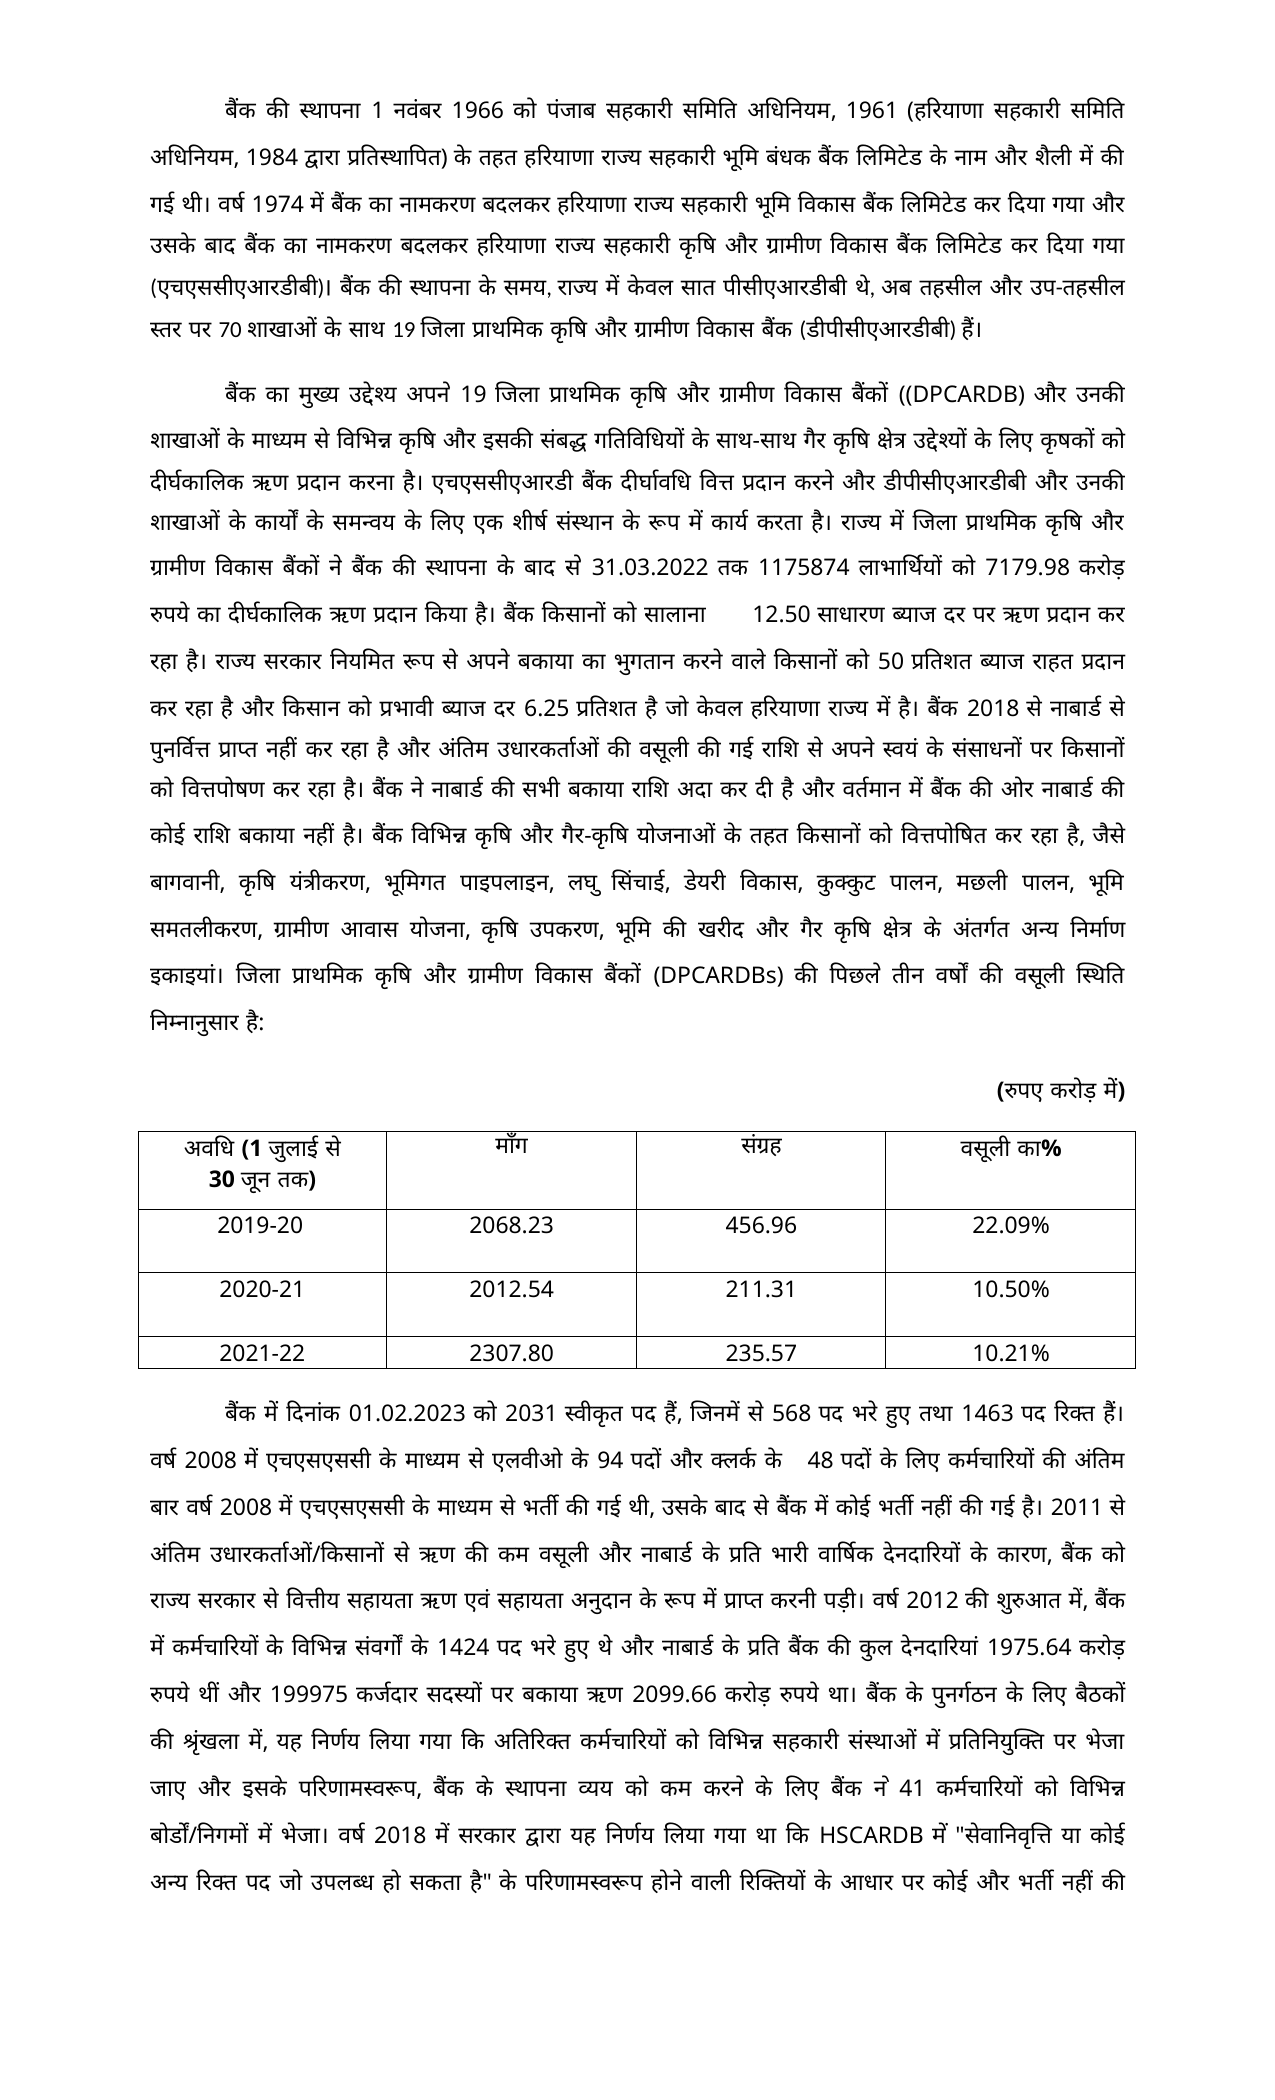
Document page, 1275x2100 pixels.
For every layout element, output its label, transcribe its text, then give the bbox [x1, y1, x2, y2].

table_cell 2307.80 [387, 1337, 636, 1368]
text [150, 1397, 1125, 1897]
table_cell 2068.23 [387, 1210, 636, 1272]
table_cell 211.31 [637, 1273, 885, 1336]
table_cell 10.21% [886, 1337, 1135, 1368]
table_cell 2019-20 [139, 1210, 386, 1272]
table_cell 2012.54 [387, 1273, 636, 1336]
text बैंक का मुख्य उद्देश्य अपने 19 जिला प्राथमिक कृषि और ग्रामीण विकास बैंकों ((DPCARDB) और उनकी शाखाओं के माध्यम से विभिन्न कृषि और इसकी संबद्ध गतिविधियों के साथ-साथ गैर कृषि क्षेत्र उद्देश्यों के लिए कृषकों को दीर्घकालिक ऋण प्रदान करना है। एचएससीएआरडी बैंक दीर्घावधि वित्त प्रदान करने और डीपीसीएआरडीबी और उनकी शाखाओं के कार्यों के समन्वय के लिए एक शीर्ष संस्थान के रूप में कार्य करता है। राज्य में जिला प्राथमिक कृषि और ग्रामीण विकास बैंकों ने बैंक की स्थापना के बाद से 31.03.2022 तक 1175874 लाभार्थियों को 7179.98 करोड़ रुपये का दीर्घकालिक ऋण प्रदान किया है। बैंक किसानों को सालाना 12.50 साधारण ब्याज दर पर ऋण प्रदान कर रहा है। राज्य सरकार नियमित रूप से अपने बकाया का भुगतान करने वाले किसानों को 50 प्रतिशत ब्याज राहत प्रदान कर रहा है और किसान को प्रभावी ब्याज दर 6.25 प्रतिशत है जो केवल हरियाणा राज्य में है। बैंक 2018 से नाबार्ड से पुनर्वित्त प्राप्त नहीं कर रहा है और अंतिम उधारकर्ताओं की वसूली की गई राशि से अपने स्वयं के संसाधनों पर किसानों को वित्तपोषण कर रहा है। बैंक ने नाबार्ड की सभी बकाया राशि अदा कर दी है और वर्तमान में बैंक की ओर नाबार्ड की कोई राशि बकाया नहीं है। बैंक विभिन्न कृषि और गैर-कृषि योजनाओं के तहत किसानों को वित्तपोषित कर रहा है, जैसे बागवानी, कृषि यंत्रीकरण, भूमिगत पाइपलाइन, लघु सिंचाई, डेयरी विकास, कुक्कुट पालन, मछली पालन, भूमि समतलीकरण, ग्रामीण आवास योजना, कृषि उपकरण, भूमि की खरीद और गैर कृषि क्षेत्र के अंतर्गत अन्य निर्माण इकाइयां। जिला प्राथमिक कृषि और ग्रामीण विकास बैंकों (DPCARDBs) की पिछले तीन वर्षों की वसूली स्थिति निम्नानुसार है: [150, 377, 1125, 1037]
table_cell 2021-22 [139, 1337, 386, 1368]
table_header वसूली का% [886, 1132, 1135, 1208]
table_cell 235.57 [637, 1337, 885, 1368]
text बैंक की स्थापना 1 नवंबर 1966 को पंजाब सहकारी समिति अधिनियम, 1961 (हरियाणा सहकारी समिति अधिनियम, 1984 द्वारा प्रतिस्थापित) के तहत हरियाणा राज्य सहकारी भूमि बंधक बैंक लिमिटेड के नाम और शैली में की गई थी। वर्ष 1974 में बैंक का नामकरण बदलकर हरियाणा राज्य सहकारी भूमि विकास बैंक लिमिटेड कर दिया गया और उसके बाद बैंक का नामकरण बदलकर हरियाणा राज्य सहकारी कृषि और ग्रामीण विकास बैंक लिमिटेड कर दिया गया (एचएससीएआरडीबी)। बैंक की स्थापना के समय, राज्य में केवल सात पीसीएआरडीबी थे, अब तहसील और उप-तहसील स्तर पर 70 शाखाओं के साथ 19 जिला प्राथमिक कृषि और ग्रामीण विकास बैंक (डीपीसीएआरडीबी) हैं। [150, 94, 1125, 343]
table_cell 456.96 [637, 1210, 885, 1272]
table_header माँग [387, 1132, 636, 1208]
table_cell 10.50% [886, 1273, 1135, 1336]
table_header अवधि (1 जुलाई से 30 जून तक) [139, 1132, 386, 1208]
table_header संग्रह [637, 1132, 885, 1208]
table_cell 2020-21 [139, 1273, 386, 1336]
table_cell 22.09% [886, 1210, 1135, 1272]
text (रुपए करोड़ में) [150, 1074, 1125, 1105]
